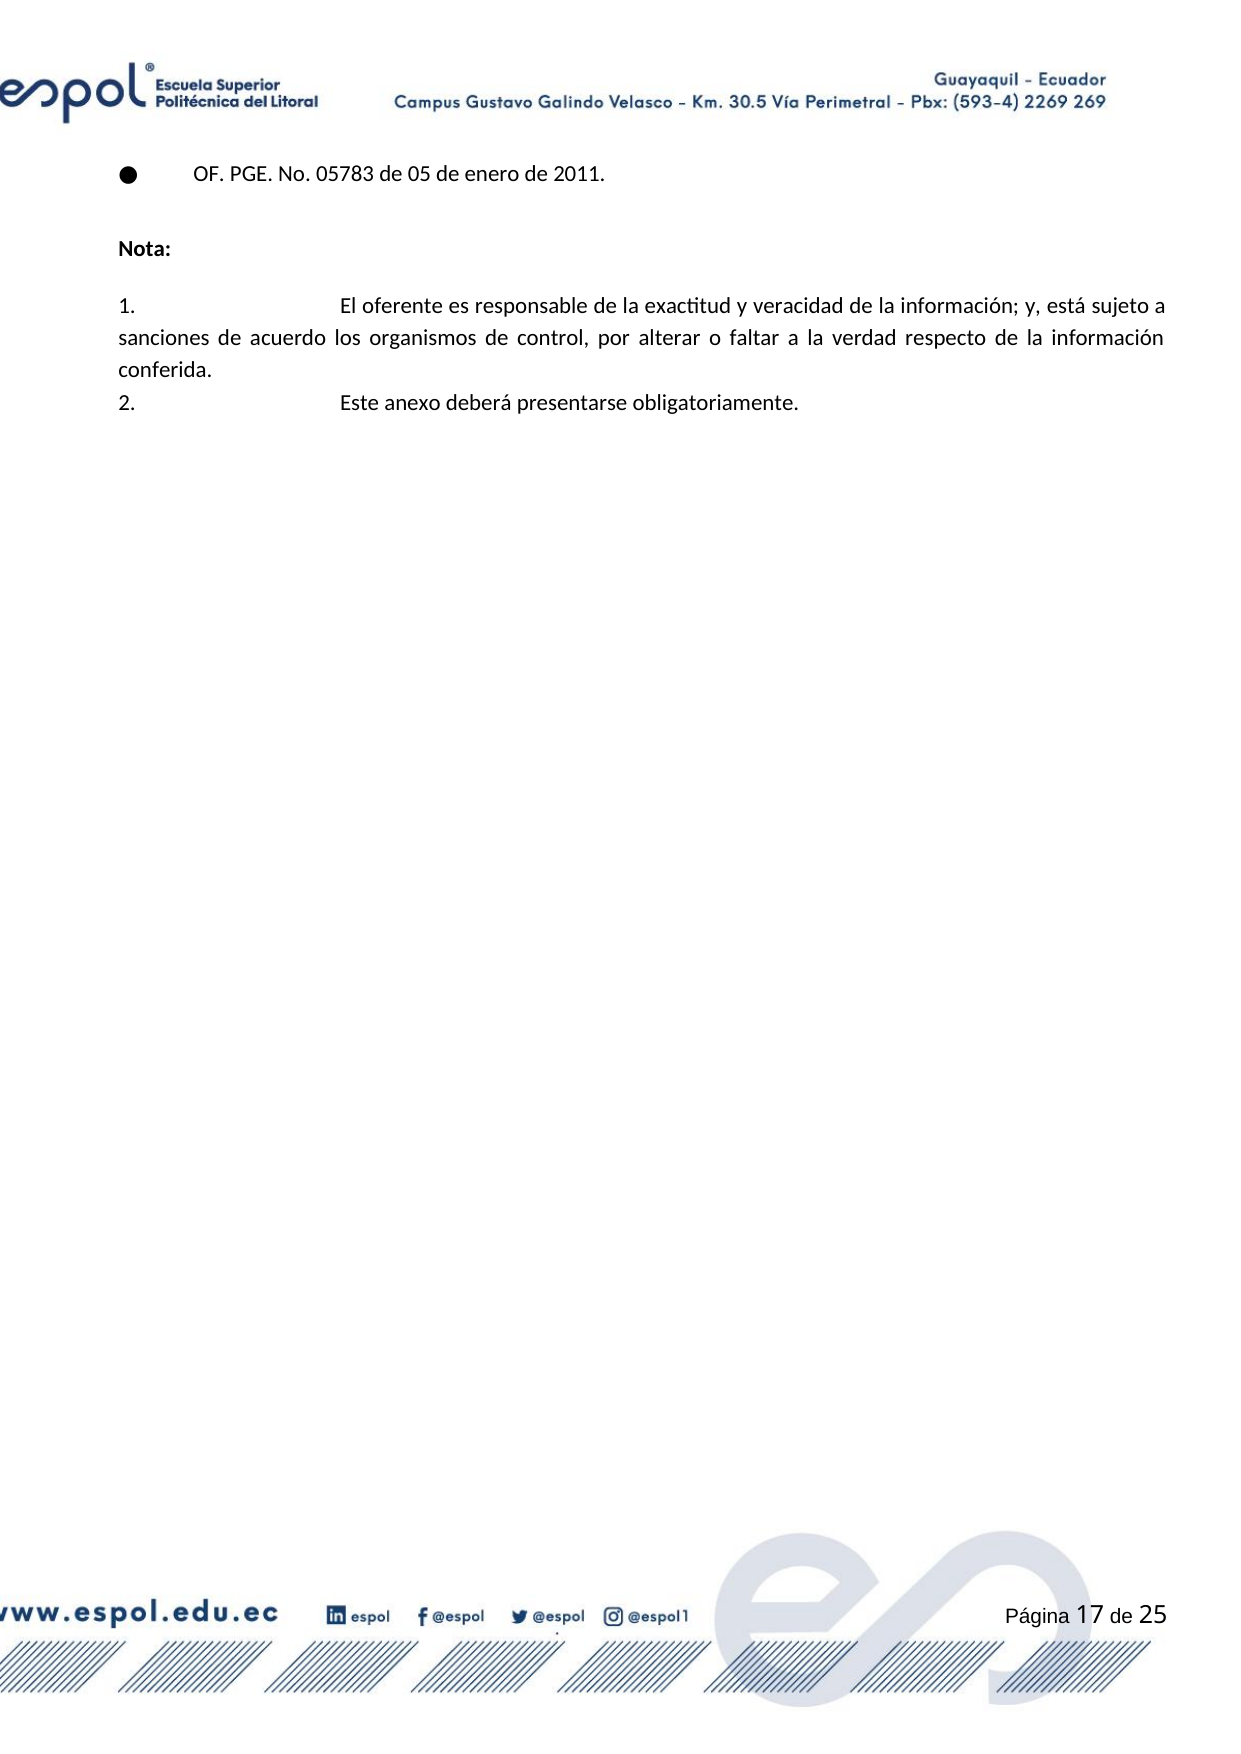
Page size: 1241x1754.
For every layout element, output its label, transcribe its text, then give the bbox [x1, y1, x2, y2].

picture [0, 1512, 1181, 1734]
list Este anexo deberá presentarse obligatoriamente. [118, 388, 1167, 416]
list El oferente es responsable de la exactitud y veracidad de la información; y, está sujeto a sanciones de acuerdo los organismos de control, por alterar o faltar a la verdad respecto de la información conferida. [118, 291, 1167, 383]
list OF. PGE. No. 05783 de 05 de enero de 2011. [118, 148, 1167, 195]
text Nota: [118, 234, 1167, 262]
picture [0, 4, 1164, 150]
